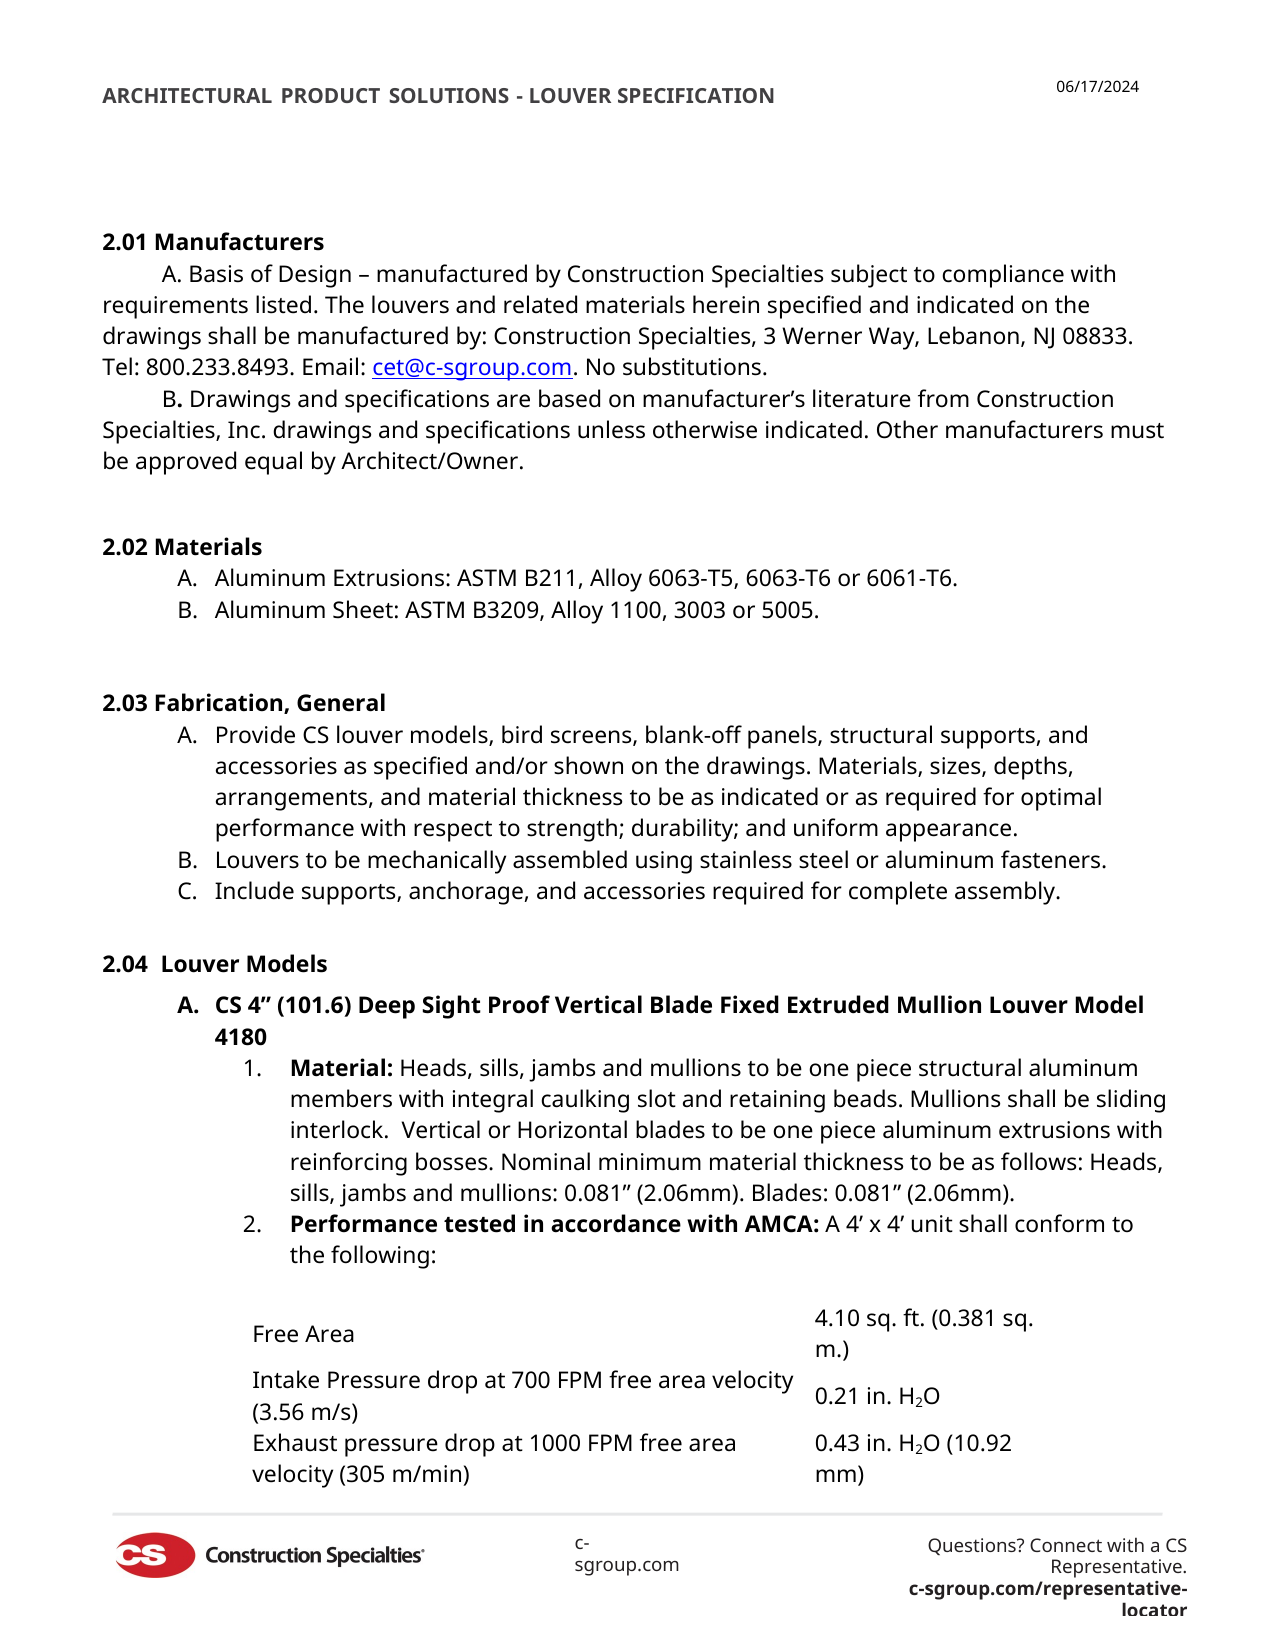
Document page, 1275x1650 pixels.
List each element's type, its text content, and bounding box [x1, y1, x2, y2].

list Louver Models [102, 948, 1173, 979]
text A. Basis of Design – manufactured by Construction Specialties subject to compliance with requirements listed. The louvers and related materials herein specified and indicated on the drawings shall be manufactured by: Construction Specialties, 3 Werner Way, Lebanon, NJ 08833. Tel: 800.233.8493. Email: cet@c-sgroup.com. No substitutions. [102, 257, 1173, 382]
text 2.03 Fabrication, General [102, 687, 1173, 719]
table_header Free Area [252, 1302, 814, 1364]
text 2.02 Materials [102, 531, 1173, 562]
list Aluminum Extrusions: ASTM B211, Alloy 6063-T5, 6063-T6 or 6061-T6. [177, 562, 1173, 594]
table_cell Intake Pressure drop at 700 FPM free area velocity (3.56 m/s) [252, 1365, 814, 1427]
list Material: Heads, sills, jambs and mullions to be one piece structural aluminum members with integral caulking slot and retaining beads. Mullions shall be sliding interlock. Vertical or Horizontal blades to be one piece aluminum extrusions with reinforcing bosses. Nominal minimum material thickness to be as follows: Heads, sills, jambs and mullions: 0.081” (2.06mm). Blades: 0.081” (2.06mm). [243, 1052, 1173, 1208]
table_cell 0.21 in. H2O [815, 1365, 1039, 1427]
table_cell 0.43 in. H2O (10.92 mm) [815, 1427, 1039, 1489]
list Provide CS louver models, bird screens, blank-off panels, structural supports, and accessories as specified and/or shown on the drawings. Materials, sizes, depths, arrangements, and material thickness to be as indicated or as required for optimal performance with respect to strength; durability; and uniform appearance. [177, 719, 1173, 844]
list Performance tested in accordance with AMCA: A 4’ x 4’ unit shall conform to the following: [243, 1208, 1173, 1271]
table_header 4.10 sq. ft. (0.381 sq. m.) [815, 1302, 1039, 1364]
list Louvers to be mechanically assembled using stainless steel or aluminum fasteners. [177, 844, 1173, 875]
list Include supports, anchorage, and accessories required for complete assembly. [177, 875, 1173, 906]
list Aluminum Sheet: ASTM B3209, Alloy 1100, 3003 or 5005. [177, 594, 1173, 625]
text 2.01 Manufacturers [102, 226, 1173, 257]
text B. Drawings and specifications are based on manufacturer’s literature from Construction Specialties, Inc. drawings and specifications unless otherwise indicated. Other manufacturers must be approved equal by Architect/Owner. [102, 382, 1173, 476]
list CS 4” (101.6) Deep Sight Proof Vertical Blade Fixed Extruded Mullion Louver Model 4180 [177, 989, 1173, 1052]
table_cell Exhaust pressure drop at 1000 FPM free area velocity (305 m/min) [252, 1427, 814, 1489]
picture [115, 1532, 425, 1578]
